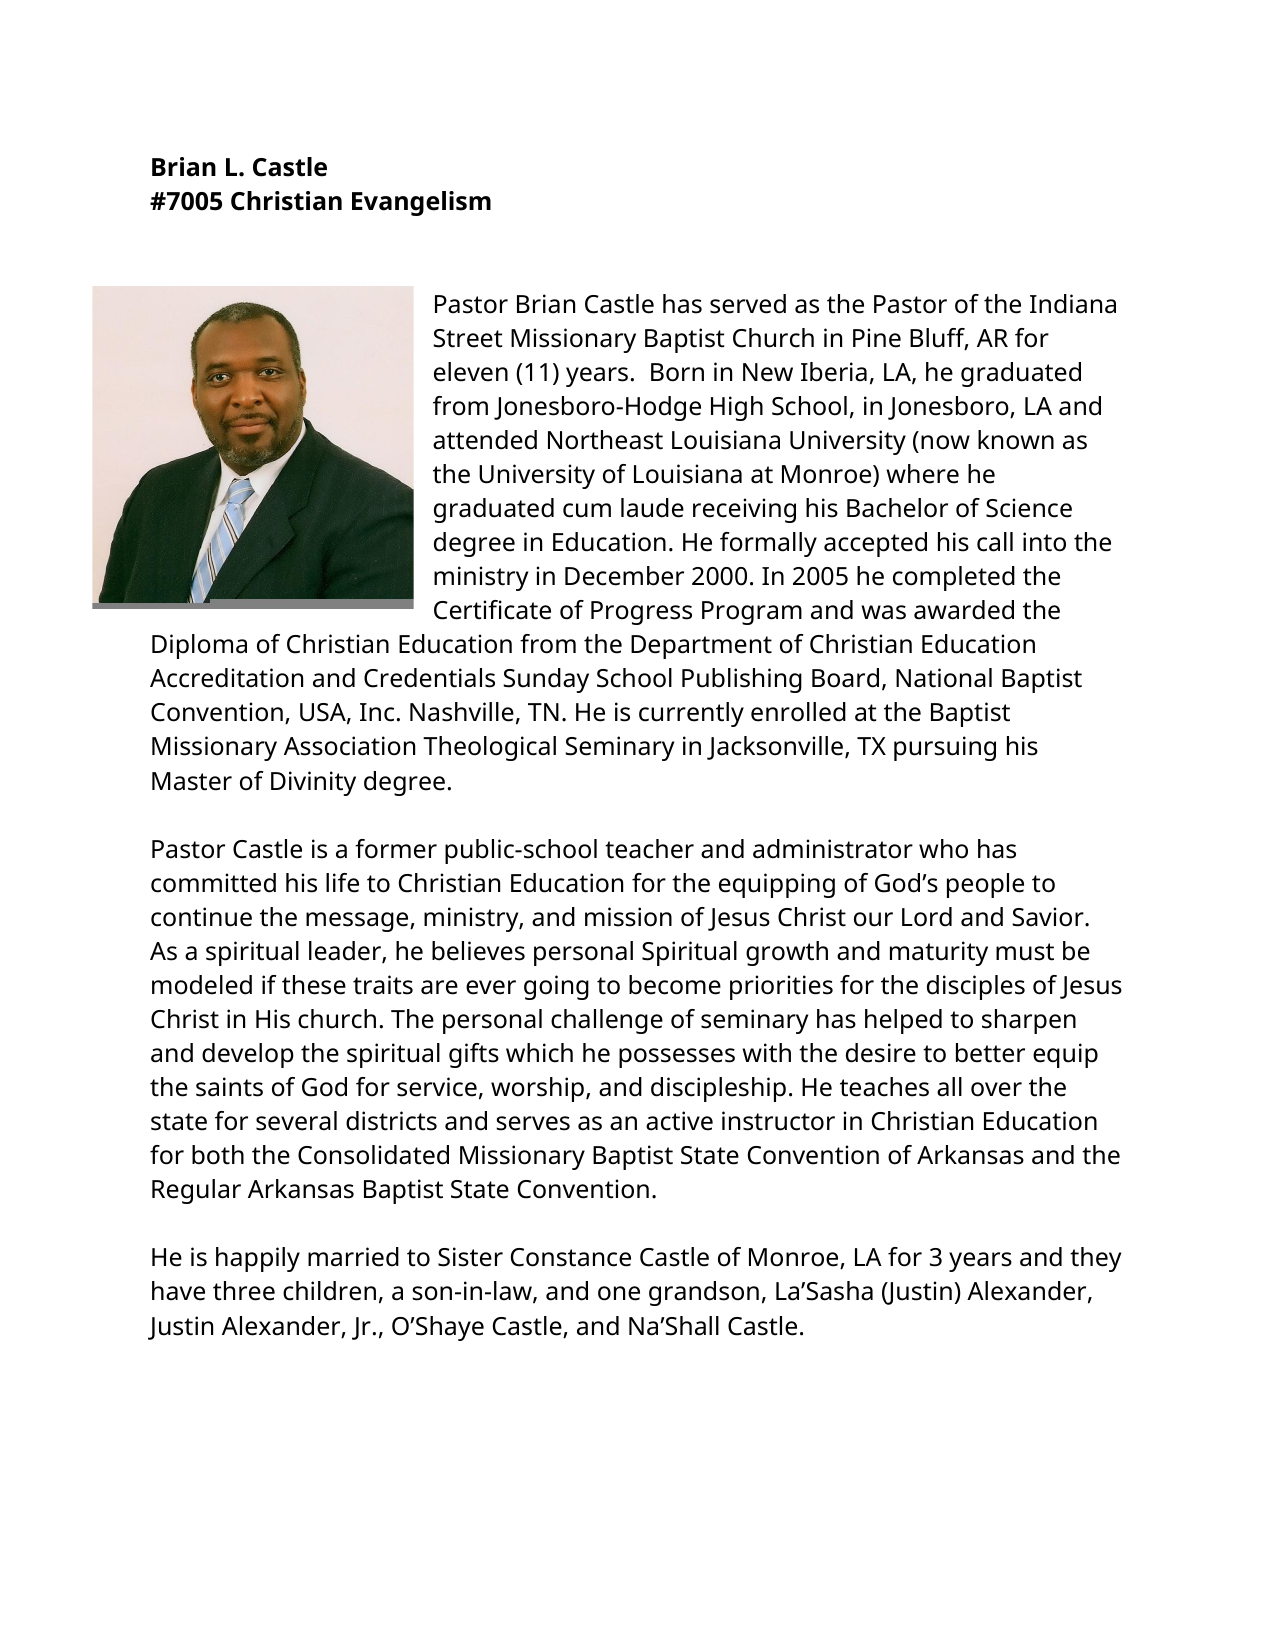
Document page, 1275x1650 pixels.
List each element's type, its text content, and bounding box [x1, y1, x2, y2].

text #7005 Christian Evangelism [150, 184, 1125, 218]
picture [92, 286, 414, 609]
text He is happily married to Sister Constance Castle of Monroe, LA for 3 years and they have three children, a son-in-law, and one grandson, La’Sasha (Justin) Alexander, Justin Alexander, Jr., O’Shaye Castle, and Na’Shall Castle. [150, 1240, 1125, 1342]
text Pastor Brian Castle has served as the Pastor of the Indiana Street Missionary Baptist Church in Pine Bluff, AR for eleven (11) years. Born in New Iberia, LA, he graduated from Jonesboro-Hodge High School, in Jonesboro, LA and attended Northeast Louisiana University (now known as the University of Louisiana at Monroe) where he graduated cum laude receiving his Bachelor of Science degree in Education. He formally accepted his call into the ministry in December 2000. In 2005 he completed the Certificate of Progress Program and was awarded the Diploma of Christian Education from the Department of Christian Education Accreditation and Credentials Sunday School Publishing Board, National Baptist Convention, USA, Inc. Nashville, TN. He is currently enrolled at the Baptist Missionary Association Theological Seminary in Jacksonville, TX pursuing his Master of Divinity degree. [150, 286, 1125, 797]
text Pastor Castle is a former public-school teacher and administrator who has committed his life to Christian Education for the equipping of God’s people to continue the message, ministry, and mission of Jesus Christ our Lord and Savior. As a spiritual leader, he believes personal Spiritual growth and maturity must be modeled if these traits are ever going to become priorities for the disciples of Jesus Christ in His church. The personal challenge of seminary has helped to sharpen and develop the spiritual gifts which he possesses with the desire to better equip the saints of God for service, worship, and discipleship. He teaches all over the state for several districts and serves as an active instructor in Christian Education for both the Consolidated Missionary Baptist State Convention of Arkansas and the Regular Arkansas Baptist State Convention. [150, 831, 1125, 1206]
text Brian L. Castle [150, 150, 1125, 184]
